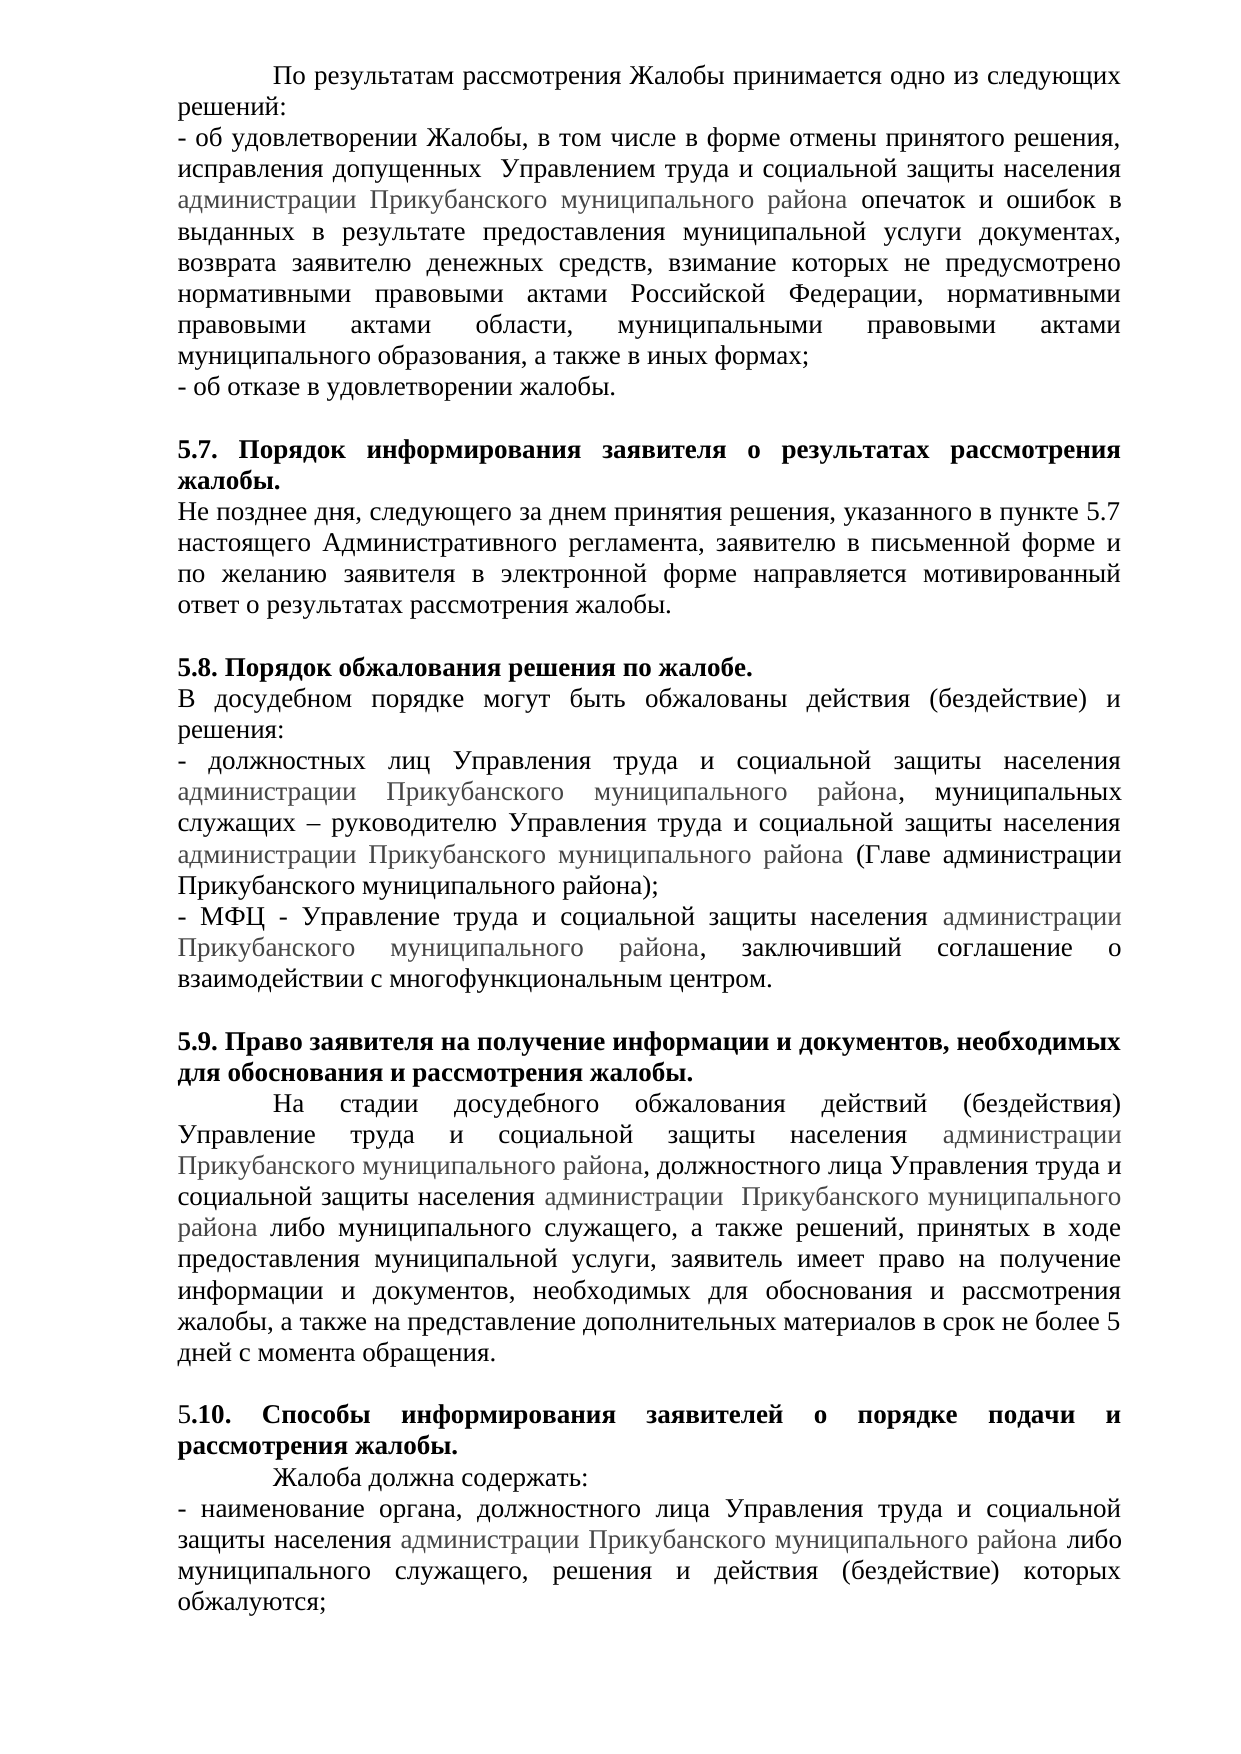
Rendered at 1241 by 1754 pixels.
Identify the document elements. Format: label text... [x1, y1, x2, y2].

text Не позднее дня, следующего за днем принятия решения, указанного в пункте 5.7 настоящего Административного регламента, заявителю в письменной форме и по желанию заявителя в электронной форме направляется мотивированный ответ о результатах рассмотрения жалобы. [177, 495, 1122, 620]
text - МФЦ - Управление труда и социальной защиты населения администрации Прикубанского муниципального района, заключивший соглашение о взаимодействии с многофункциональным центром. [177, 900, 1122, 993]
text 5.8. Порядок обжалования решения по жалобе. [177, 651, 1122, 682]
text 5.7. Порядок информирования заявителя о результатах рассмотрения жалобы. [177, 433, 1122, 495]
text Жалоба должна содержать: [177, 1461, 1122, 1492]
text - наименование органа, должностного лица Управления труда и социальной защиты населения администрации Прикубанского муниципального района либо муниципального служащего, решения и действия (бездействие) которых обжалуются; [177, 1492, 1122, 1616]
text - об отказе в удовлетворении жалобы. [177, 371, 1122, 402]
text - об удовлетворении Жалобы, в том числе в форме отмены принятого решения, исправления допущенных Управлением труда и социальной защиты населения администрации Прикубанского муниципального района опечаток и ошибок в выданных в результате предоставления муниципальной услуги документах, возврата заявителю денежных средств, взимание которых не предусмотрено нормативными правовыми актами Российской Федерации, нормативными правовыми актами области, муниципальными правовыми актами муниципального образования, а также в иных формах; [177, 121, 1122, 371]
text На стадии досудебного обжалования действий (бездействия) Управление труда и социальной защиты населения администрации Прикубанского муниципального района, должностного лица Управления труда и социальной защиты населения администрации Прикубанского муниципального района либо муниципального служащего, а также решений, принятых в ходе предоставления муниципальной услуги, заявитель имеет право на получение информации и документов, необходимых для обоснования и рассмотрения жалобы, а также на представление дополнительных материалов в срок не более 5 дней с момента обращения. [177, 1087, 1122, 1367]
text 5.10. Способы информирования заявителей о порядке подачи и рассмотрения жалобы. [177, 1398, 1122, 1461]
text - должностных лиц Управления труда и социальной защиты населения администрации Прикубанского муниципального района, муниципальных служащих – руководителю Управления труда и социальной защиты населения администрации Прикубанского муниципального района (Главе администрации Прикубанского муниципального района); [177, 744, 1122, 900]
text 5.9. Право заявителя на получение информации и документов, необходимых для обоснования и рассмотрения жалобы. [177, 1024, 1122, 1087]
text В досудебном порядке могут быть обжалованы действия (бездействие) и решения: [177, 682, 1122, 744]
text По результатам рассмотрения Жалобы принимается одно из следующих решений: [177, 59, 1122, 121]
